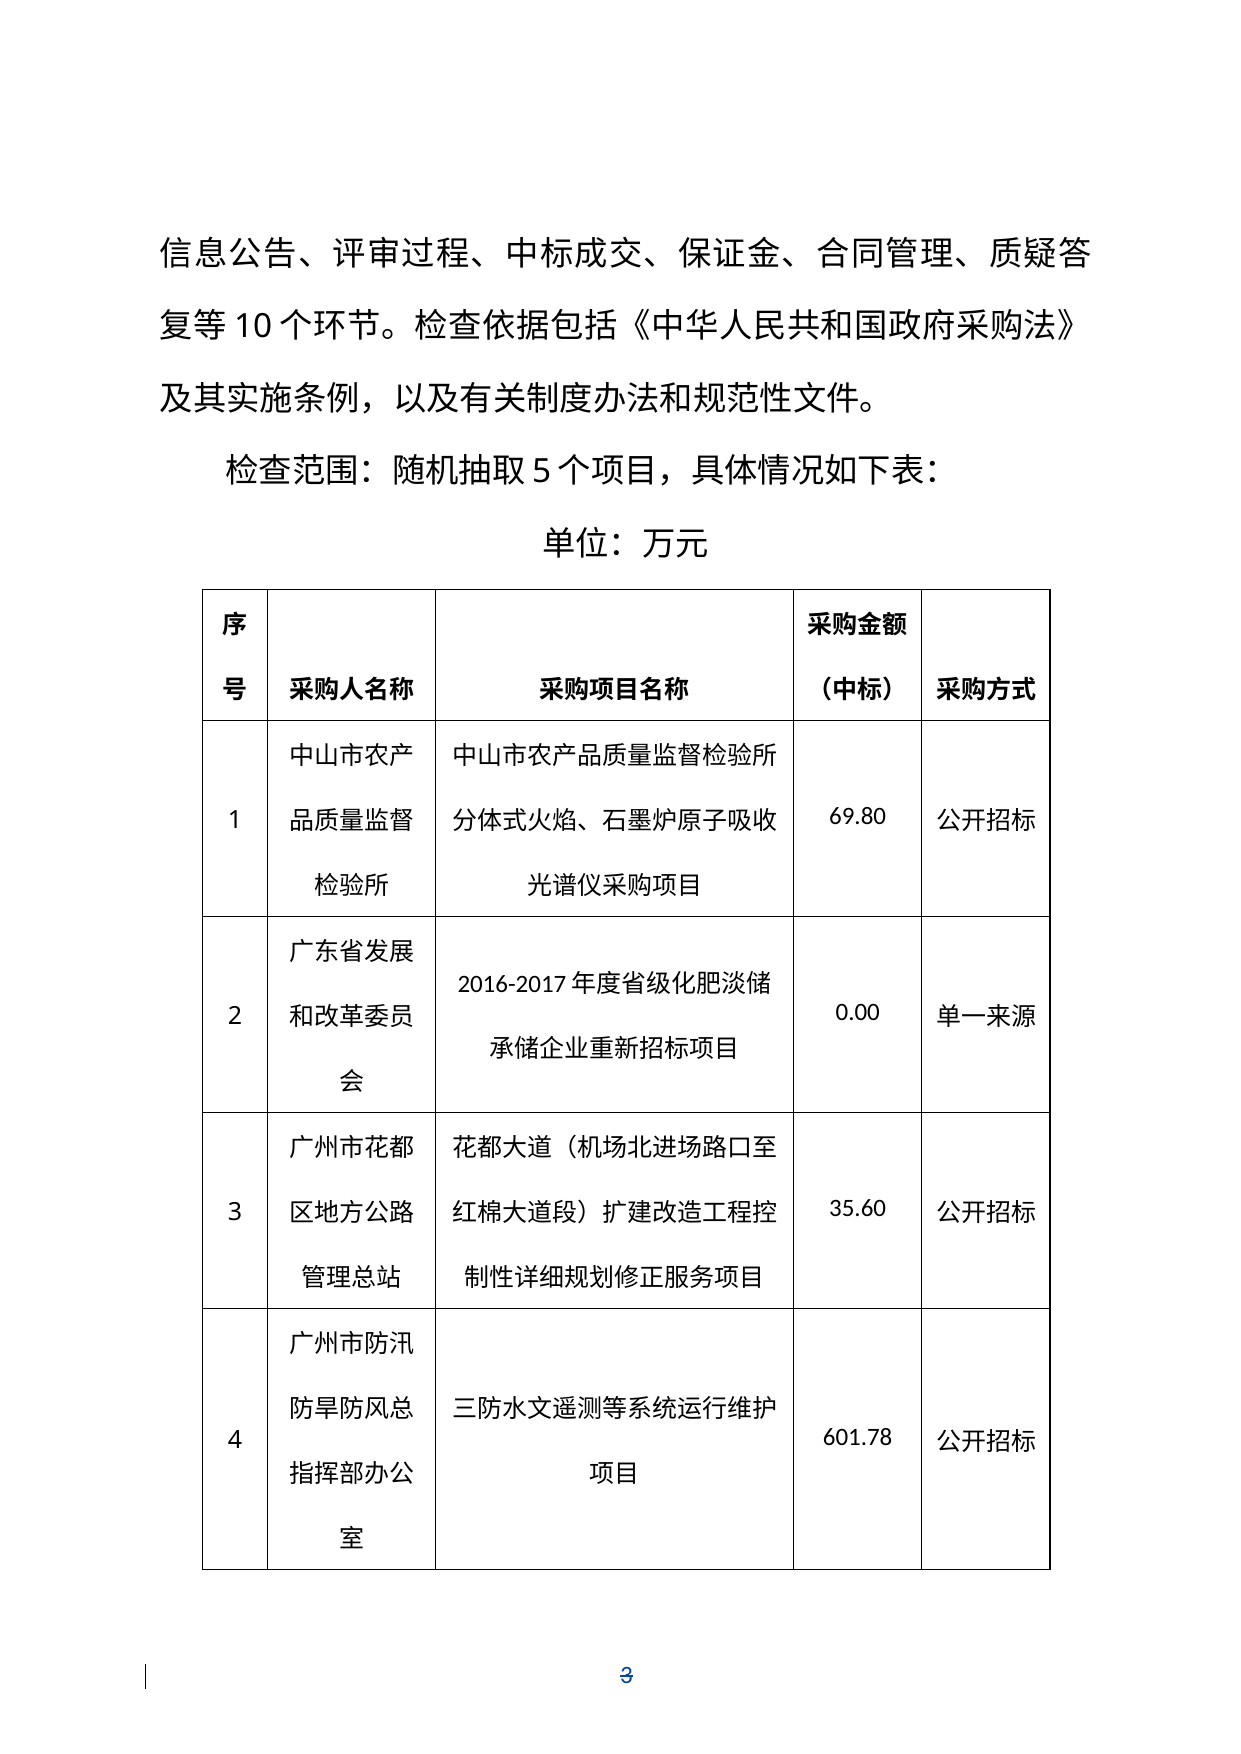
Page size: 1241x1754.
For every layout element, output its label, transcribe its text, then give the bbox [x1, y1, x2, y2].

table_cell 花都大道（机场北进场路口至红棉大道段）扩建改造工程控制性详细规划修正服务项目 [436, 1113, 793, 1308]
text 单位：万元 [159, 517, 1092, 565]
table_cell 0.00 [794, 917, 921, 1112]
table_header 序号 [203, 590, 267, 720]
table_cell 4 [203, 1309, 267, 1569]
table_cell 69.80 [794, 721, 921, 916]
table_header 采购人名称 [268, 590, 434, 720]
table_cell 35.60 [794, 1113, 921, 1308]
table_cell 公开招标 [922, 1309, 1049, 1569]
table_cell 1 [203, 721, 267, 916]
table_cell 601.78 [794, 1309, 921, 1569]
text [159, 227, 1092, 420]
table_cell 2 [203, 917, 267, 1112]
table_cell 广州市花都区地方公路管理总站 [268, 1113, 434, 1308]
table_cell 单一来源 [922, 917, 1049, 1112]
table_header 采购项目名称 [436, 590, 793, 720]
text 检查范围：随机抽取5个项目，具体情况如下表： [159, 444, 1092, 492]
table_cell 广东省发展和改革委员会 [268, 917, 434, 1112]
table_cell 中山市农产品质量监督检验所分体式火焰、石墨炉原子吸收光谱仪采购项目 [436, 721, 793, 916]
table_cell 中山市农产品质量监督检验所 [268, 721, 434, 916]
table_cell 三防水文遥测等系统运行维护项目 [436, 1309, 793, 1569]
table_cell 广州市防汛防旱防风总指挥部办公室 [268, 1309, 434, 1569]
table_cell 公开招标 [922, 1113, 1049, 1308]
table_header 采购金额（中标） [794, 590, 921, 720]
table_cell 公开招标 [922, 721, 1049, 916]
table_cell 2016-2017年度省级化肥淡储承储企业重新招标项目 [436, 917, 793, 1112]
table_header 采购方式 [922, 590, 1049, 720]
table_cell 3 [203, 1113, 267, 1308]
